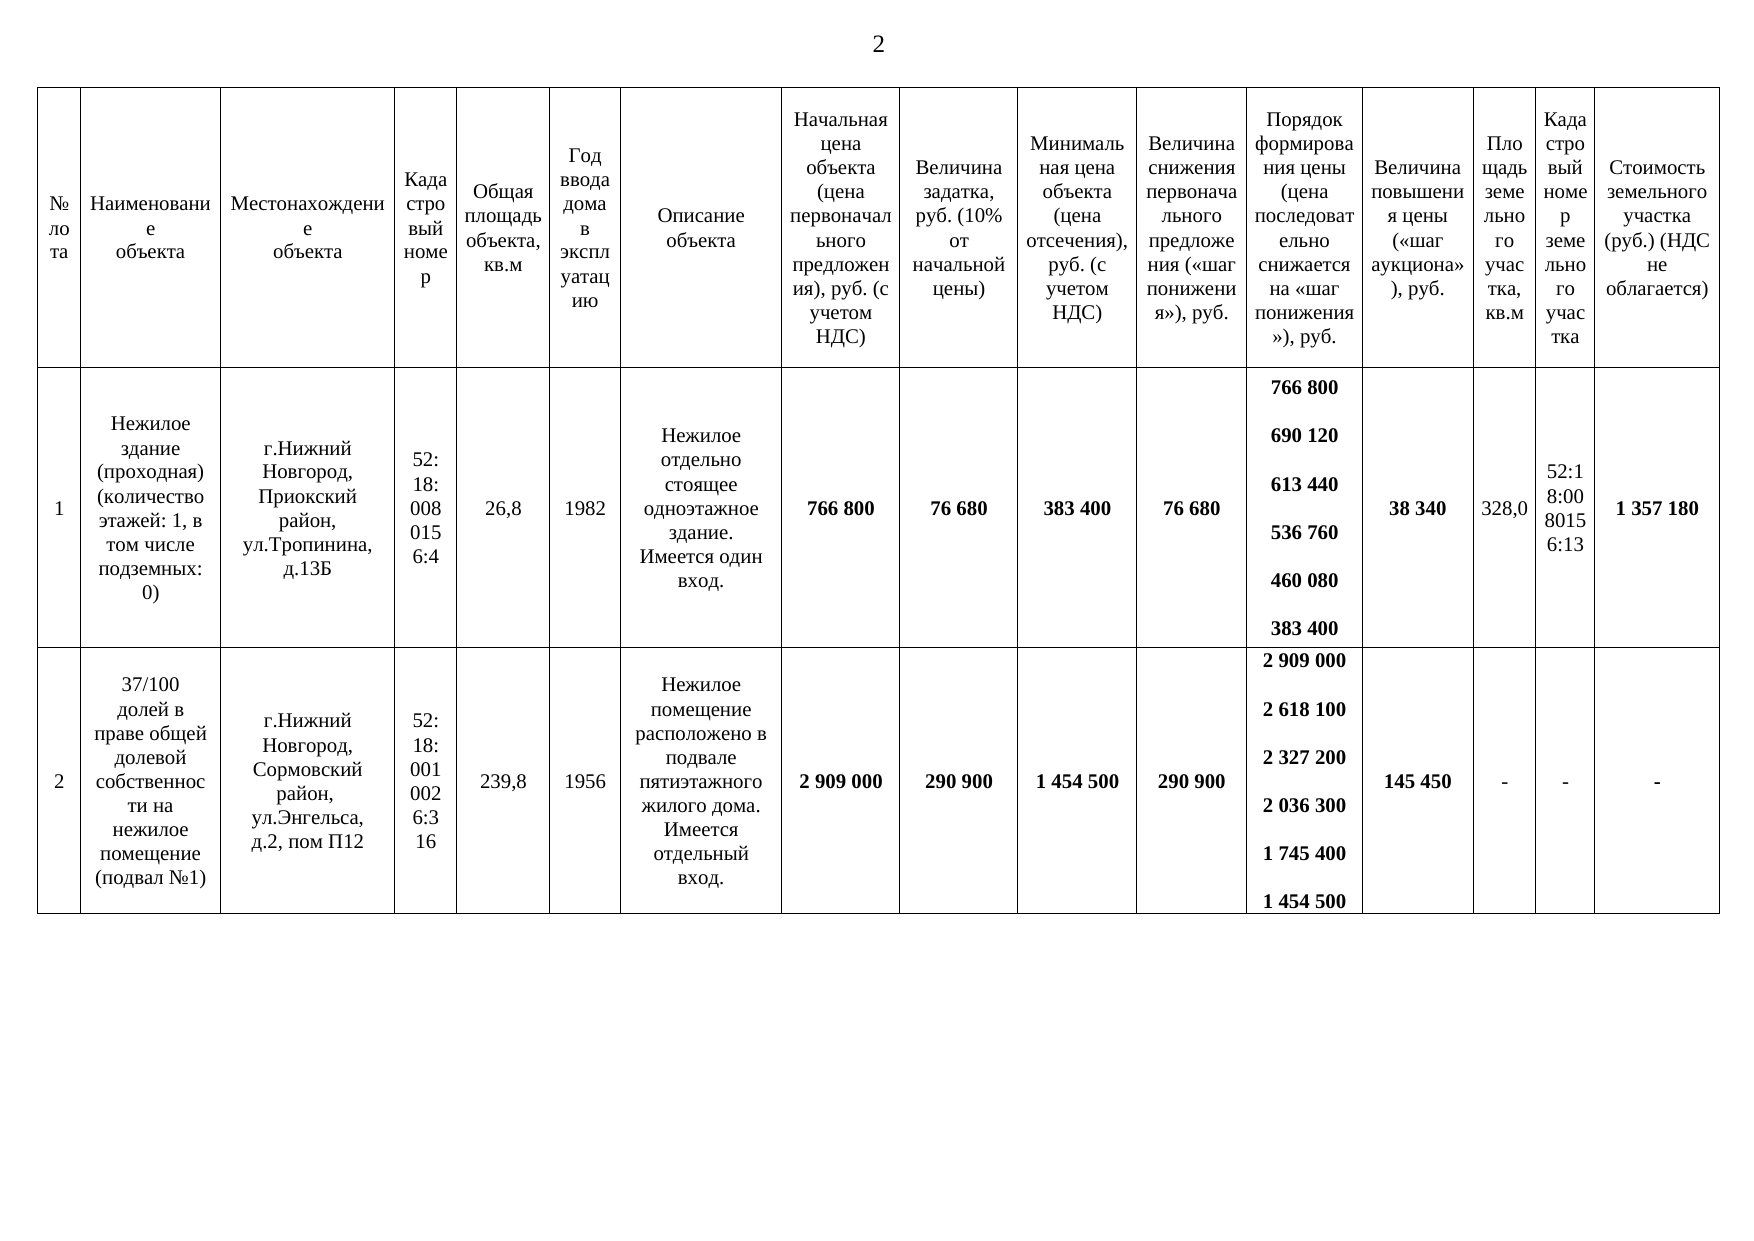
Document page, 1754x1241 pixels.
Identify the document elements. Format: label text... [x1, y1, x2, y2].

table_cell 766 800 [782, 368, 899, 647]
table_cell 145 450 [1363, 648, 1473, 913]
table_header Описание объекта [621, 88, 781, 367]
table_cell 766 800 690 120 613 440 536 760 460 080 383 400 [1247, 368, 1362, 647]
table_cell 52:18:0080156:13 [1536, 368, 1594, 647]
table_header Площадь земельного участка, кв.м [1474, 88, 1535, 367]
table_header Год ввода дома в эксплуатацию [550, 88, 620, 367]
table_cell 290 900 [1137, 648, 1246, 913]
table_cell 1982 [550, 368, 620, 647]
table_header Кадастровый номер [395, 88, 456, 367]
table_cell 1 357 180 [1595, 368, 1719, 647]
table_cell 328,0 [1474, 368, 1535, 647]
table_cell 2 909 000 2 618 100 2 327 200 2 036 300 1 745 400 1 454 500 [1247, 648, 1362, 913]
table_header Величина повышения цены («шаг аукциона»), руб. [1363, 88, 1473, 367]
table_header Величина снижения первоначального предложения («шаг понижения»), руб. [1137, 88, 1246, 367]
table_cell г.Нижний Новгород, Сормовский район, ул.Энгельса, д.2, пом П12 [221, 648, 394, 913]
table_cell 290 900 [900, 648, 1017, 913]
table_header Начальная цена объекта (цена первоначального предложения), руб. (с учетом НДС) [782, 88, 899, 367]
table_header Местонахождение объекта [221, 88, 394, 367]
table_header Общая площадь объекта, кв.м [457, 88, 549, 367]
table_cell 2 [38, 648, 80, 913]
table_cell 1 454 500 [1018, 648, 1136, 913]
table_cell 76 680 [1137, 368, 1246, 647]
table_cell 76 680 [900, 368, 1017, 647]
table_header Кадастровый номер земельного участка [1536, 88, 1594, 367]
table_cell 383 400 [1018, 368, 1136, 647]
table_cell 26,8 [457, 368, 549, 647]
table_header Порядок формирования цены (цена последовательно снижается на «шаг понижения»), руб. [1247, 88, 1362, 367]
table_cell г.Нижний Новгород, Приокский район, ул.Тропинина, д.13Б [221, 368, 394, 647]
table_cell 37/100 долей в праве общей долевой собственности на нежилое помещение (подвал №1) [81, 648, 220, 913]
table_cell - [1595, 648, 1719, 913]
table_cell 38 340 [1363, 368, 1473, 647]
table_cell 239,8 [457, 648, 549, 913]
table_header № лота [38, 88, 80, 367]
table_header Стоимость земельного участка (руб.) (НДС не облагается) [1595, 88, 1719, 367]
table_cell - [1474, 648, 1535, 913]
table_header Наименование объекта [81, 88, 220, 367]
table_header Величина задатка, руб. (10% от начальной цены) [900, 88, 1017, 367]
table_cell - [1536, 648, 1594, 913]
table_header Минимальная цена объекта (цена отсечения), руб. (с учетом НДС) [1018, 88, 1136, 367]
table_cell Нежилое помещение расположено в подвале пятиэтажного жилого дома. Имеется отдельный вход. [621, 648, 781, 913]
table_cell Нежилое здание (проходная) (количество этажей: 1, в том числе подземных: 0) [81, 368, 220, 647]
table_cell 52:18:0010026:316 [395, 648, 456, 913]
table_cell 1 [38, 368, 80, 647]
table_cell 2 909 000 [782, 648, 899, 913]
table_cell 1956 [550, 648, 620, 913]
table_cell 52:18:0080156:4 [395, 368, 456, 647]
table_cell Нежилое отдельно стоящее одноэтажное здание. Имеется один вход. [621, 368, 781, 647]
